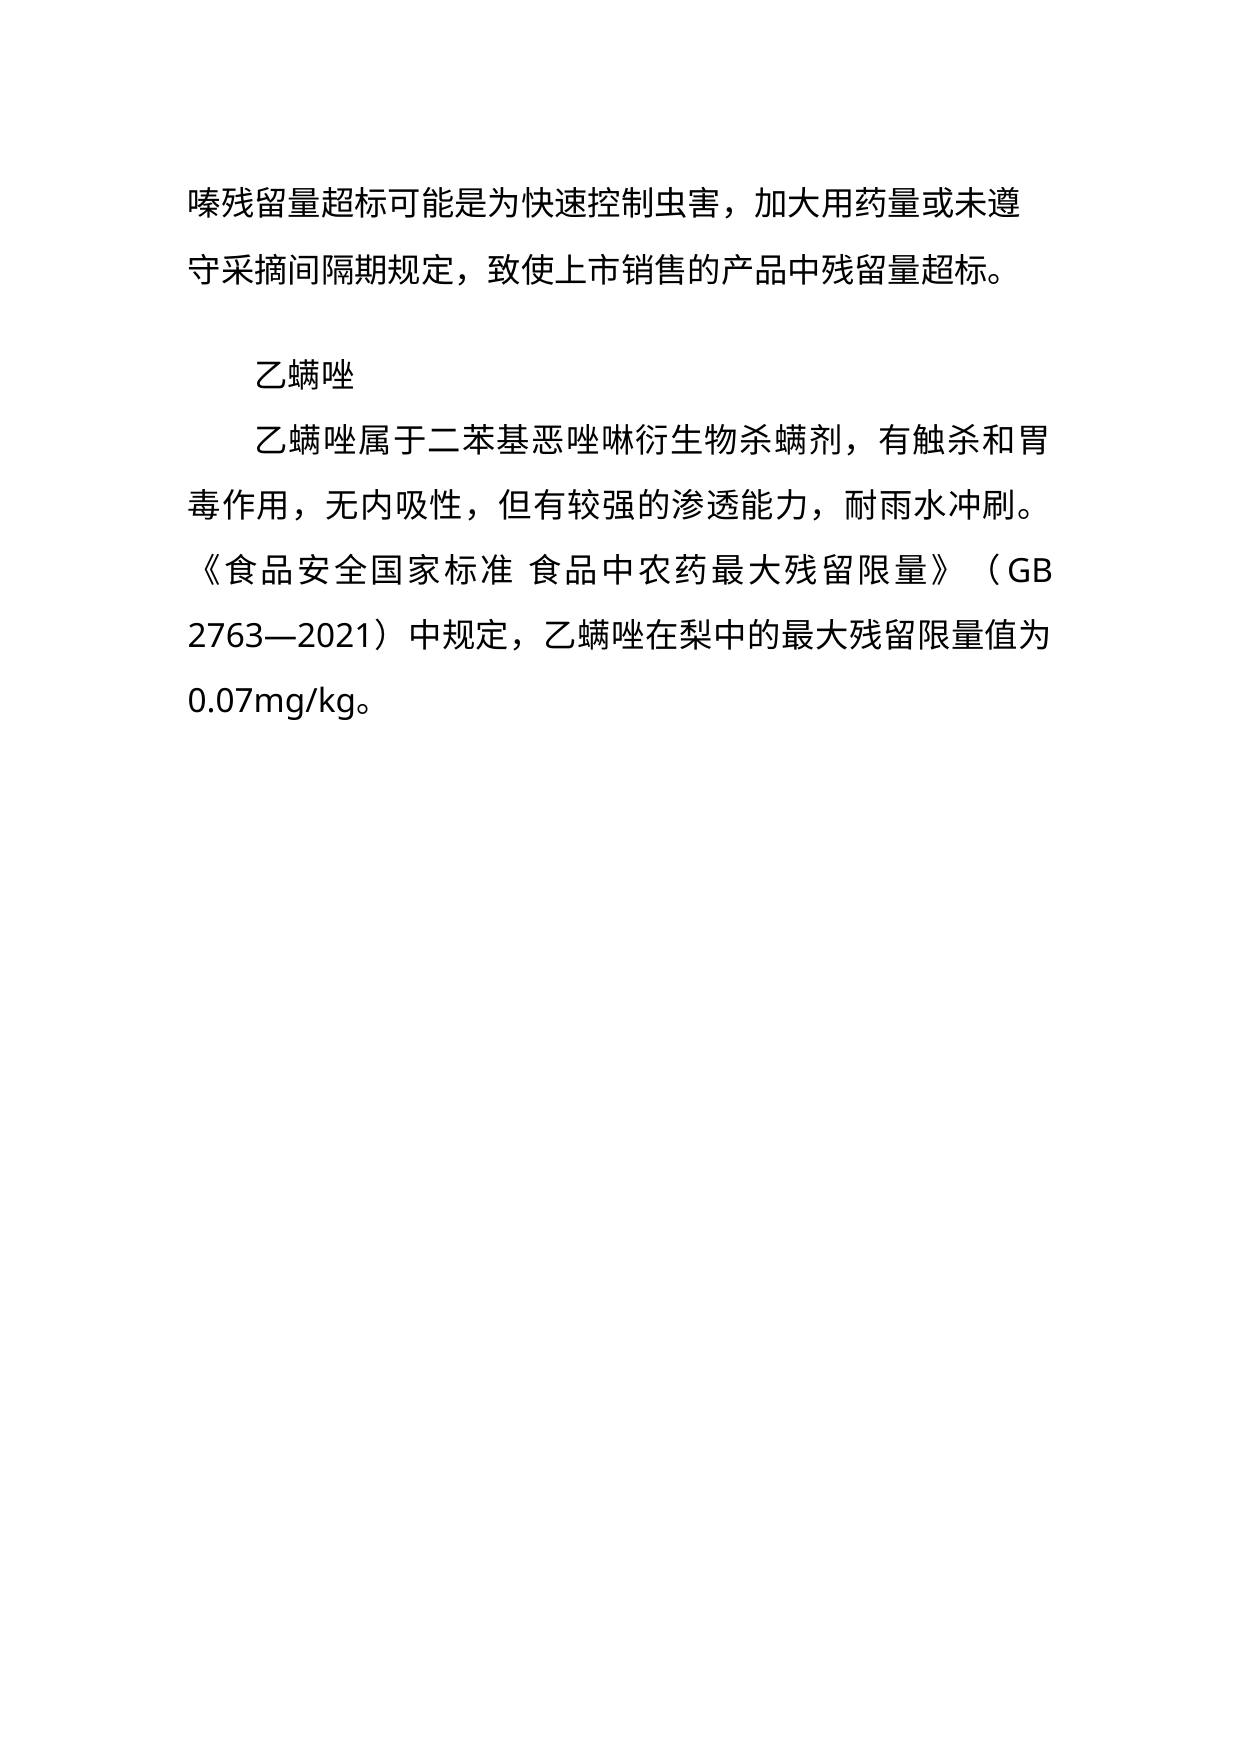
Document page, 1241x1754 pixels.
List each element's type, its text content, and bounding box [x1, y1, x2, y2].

text 乙螨唑属于二苯基恶唑啉衍生物杀螨剂，有触杀和胃毒作用，无内吸性，但有较强的渗透能力，耐雨水冲刷。《食品安全国家标准 食品中农药最大残留限量》（GB 2763—2021）中规定，乙螨唑在梨中的最大残留限量值为0.07mg/kg。 [187, 405, 1053, 730]
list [187, 162, 1053, 295]
text 乙螨唑 [187, 340, 1053, 405]
